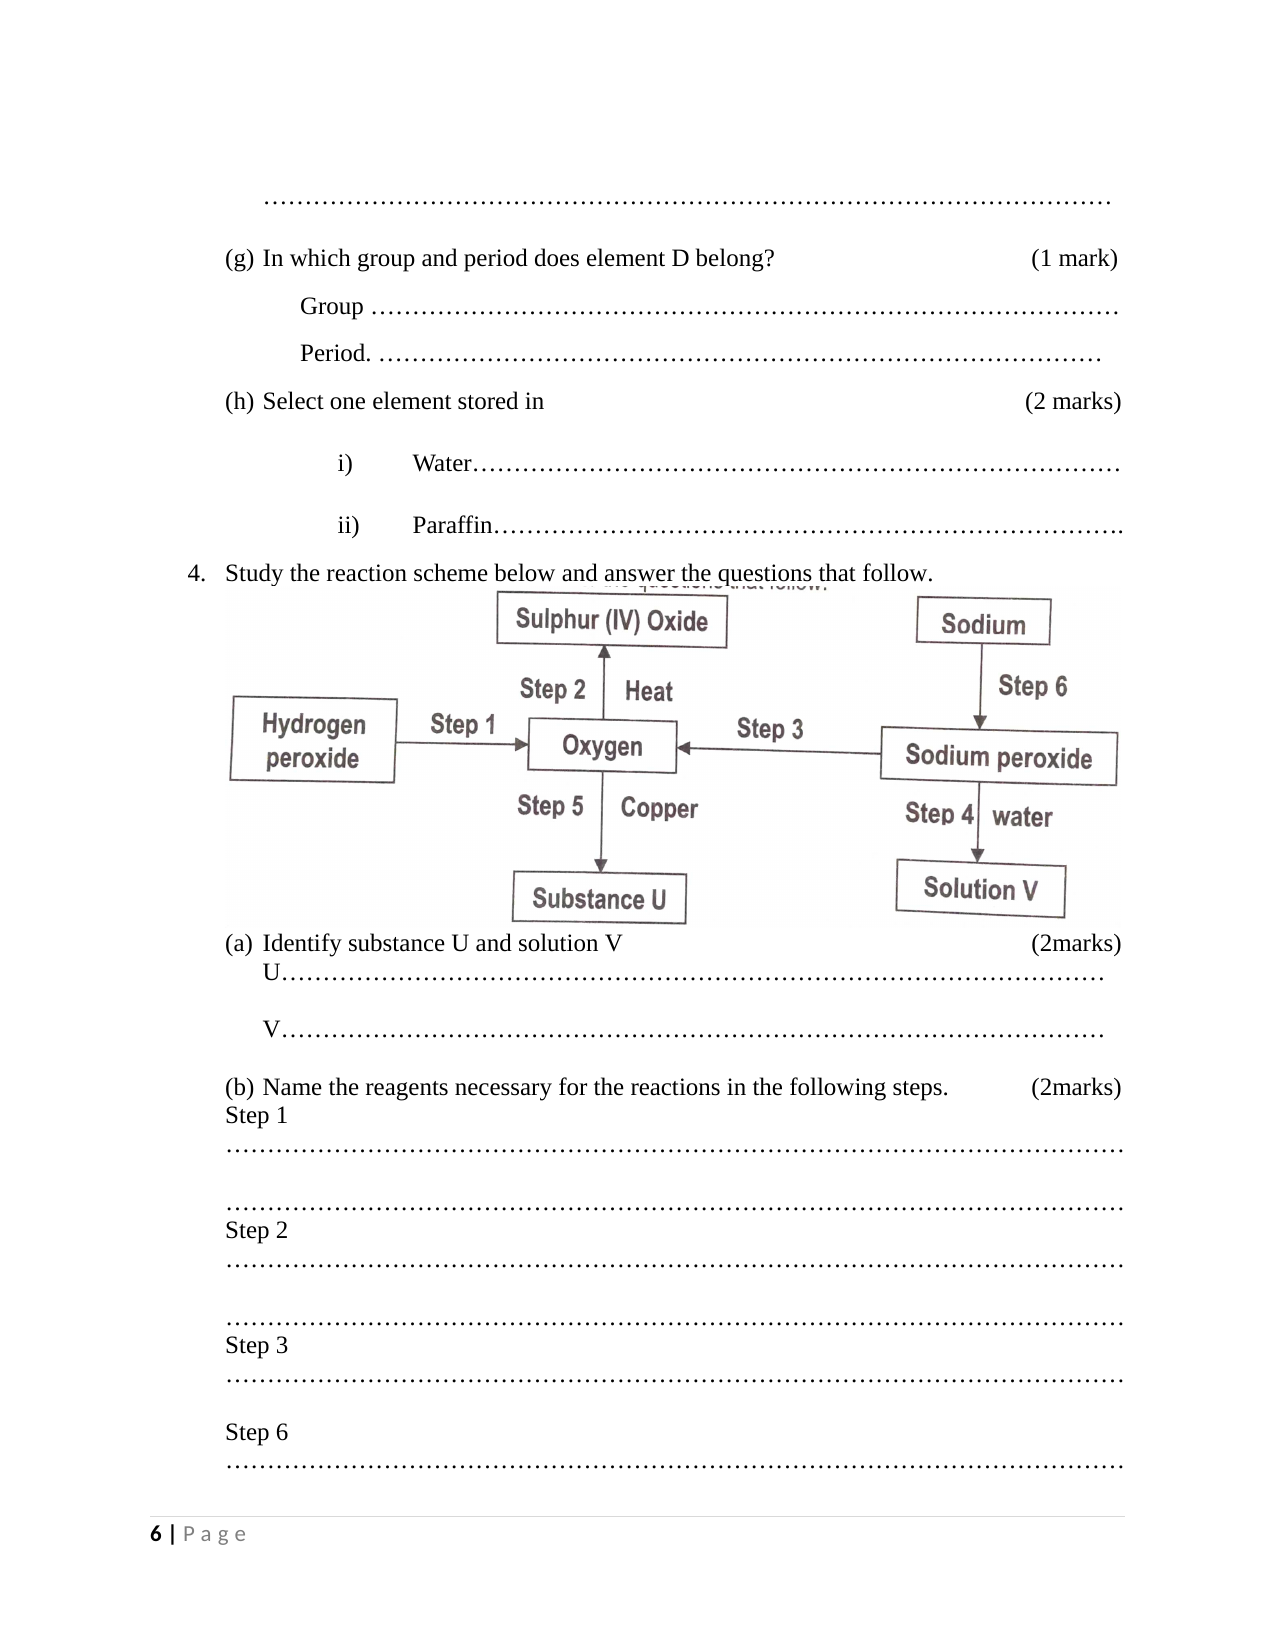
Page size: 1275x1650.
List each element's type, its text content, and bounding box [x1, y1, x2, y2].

list Identify substance U and solution V (2marks) [225, 928, 1125, 957]
text U……………………………………………………………………………………… [225, 957, 1125, 985]
text Group ……………………………………………………………………………… [225, 291, 1125, 319]
text ……………………………………………………………………………………………… [225, 1129, 1125, 1158]
text ……………………………………………………………………………………………… [225, 1187, 1125, 1215]
list Select one element stored in (2 marks) [225, 386, 1125, 415]
text ……………………………………………………………………………………………… [225, 1359, 1125, 1388]
list Water…………………………………………………………………… [337, 448, 1125, 477]
list In which group and period does element D belong? (1 mark) [225, 243, 1125, 272]
list Name the reagents necessary for the reactions in the following steps. (2marks) [225, 1072, 1125, 1100]
text V……………………………………………………………………………………… [225, 1014, 1125, 1043]
text Step 2 [225, 1215, 1125, 1244]
list Paraffin…………………………………………………………………. [337, 510, 1125, 539]
text Step 1 [225, 1100, 1125, 1129]
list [262, 181, 1125, 210]
text ……………………………………………………………………………………………… [225, 1244, 1125, 1273]
text ……………………………………………………………………………………………… [225, 1302, 1125, 1330]
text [225, 1445, 1125, 1474]
text Period. …………………………………………………………………………… [225, 338, 1125, 367]
text Step 6 [225, 1417, 1125, 1445]
list Study the reaction scheme below and answer the questions that follow. [187, 558, 1125, 587]
text Step 3 [225, 1330, 1125, 1359]
